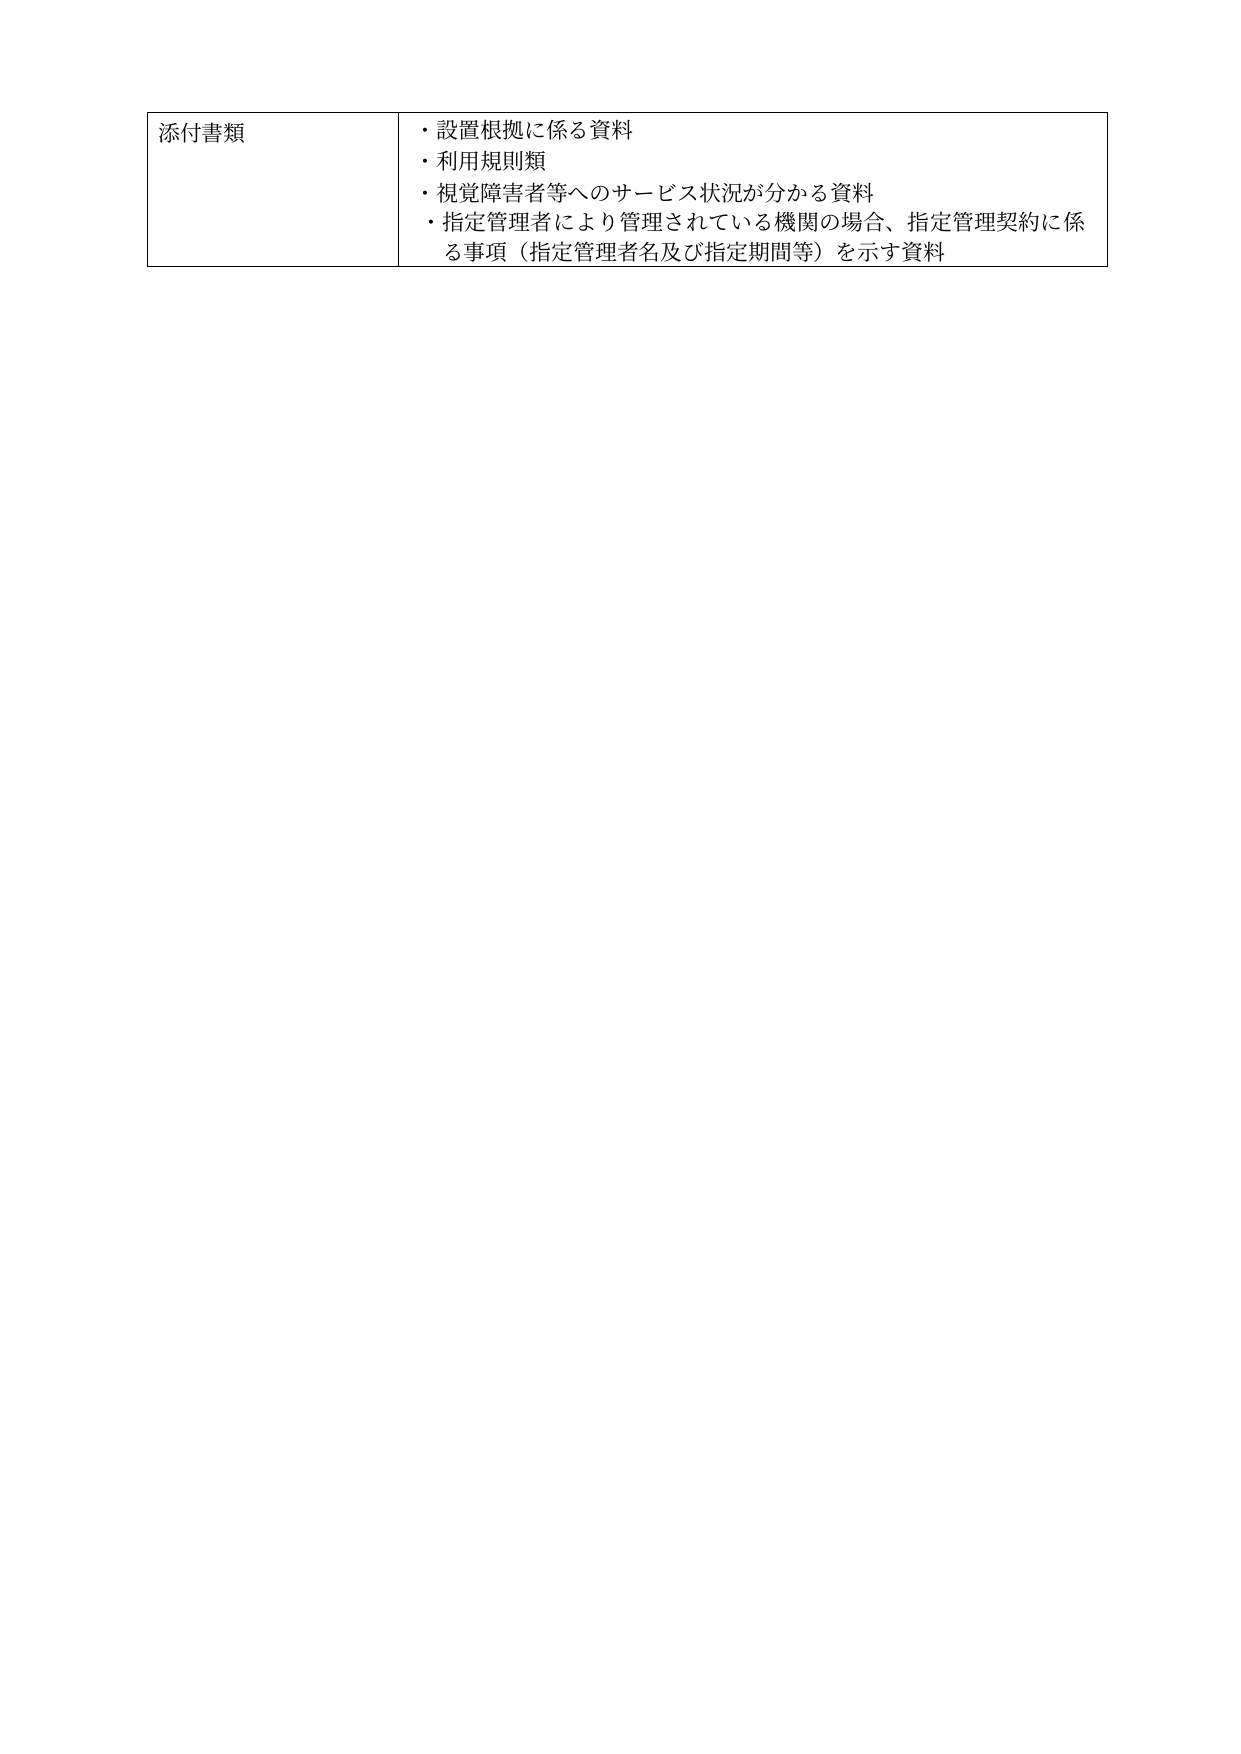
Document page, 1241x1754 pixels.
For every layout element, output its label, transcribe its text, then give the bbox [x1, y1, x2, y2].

table_cell ・設置根拠に係る資料 ・利用規則類 ・視覚障害者等へのサービス状況が分かる資料 ・指定管理者により管理されている機関の場合、指定管理契約に係る事項（指定管理者名及び指定期間等）を示す資料 [399, 113, 1107, 266]
table_cell 添付書類 [148, 113, 398, 266]
